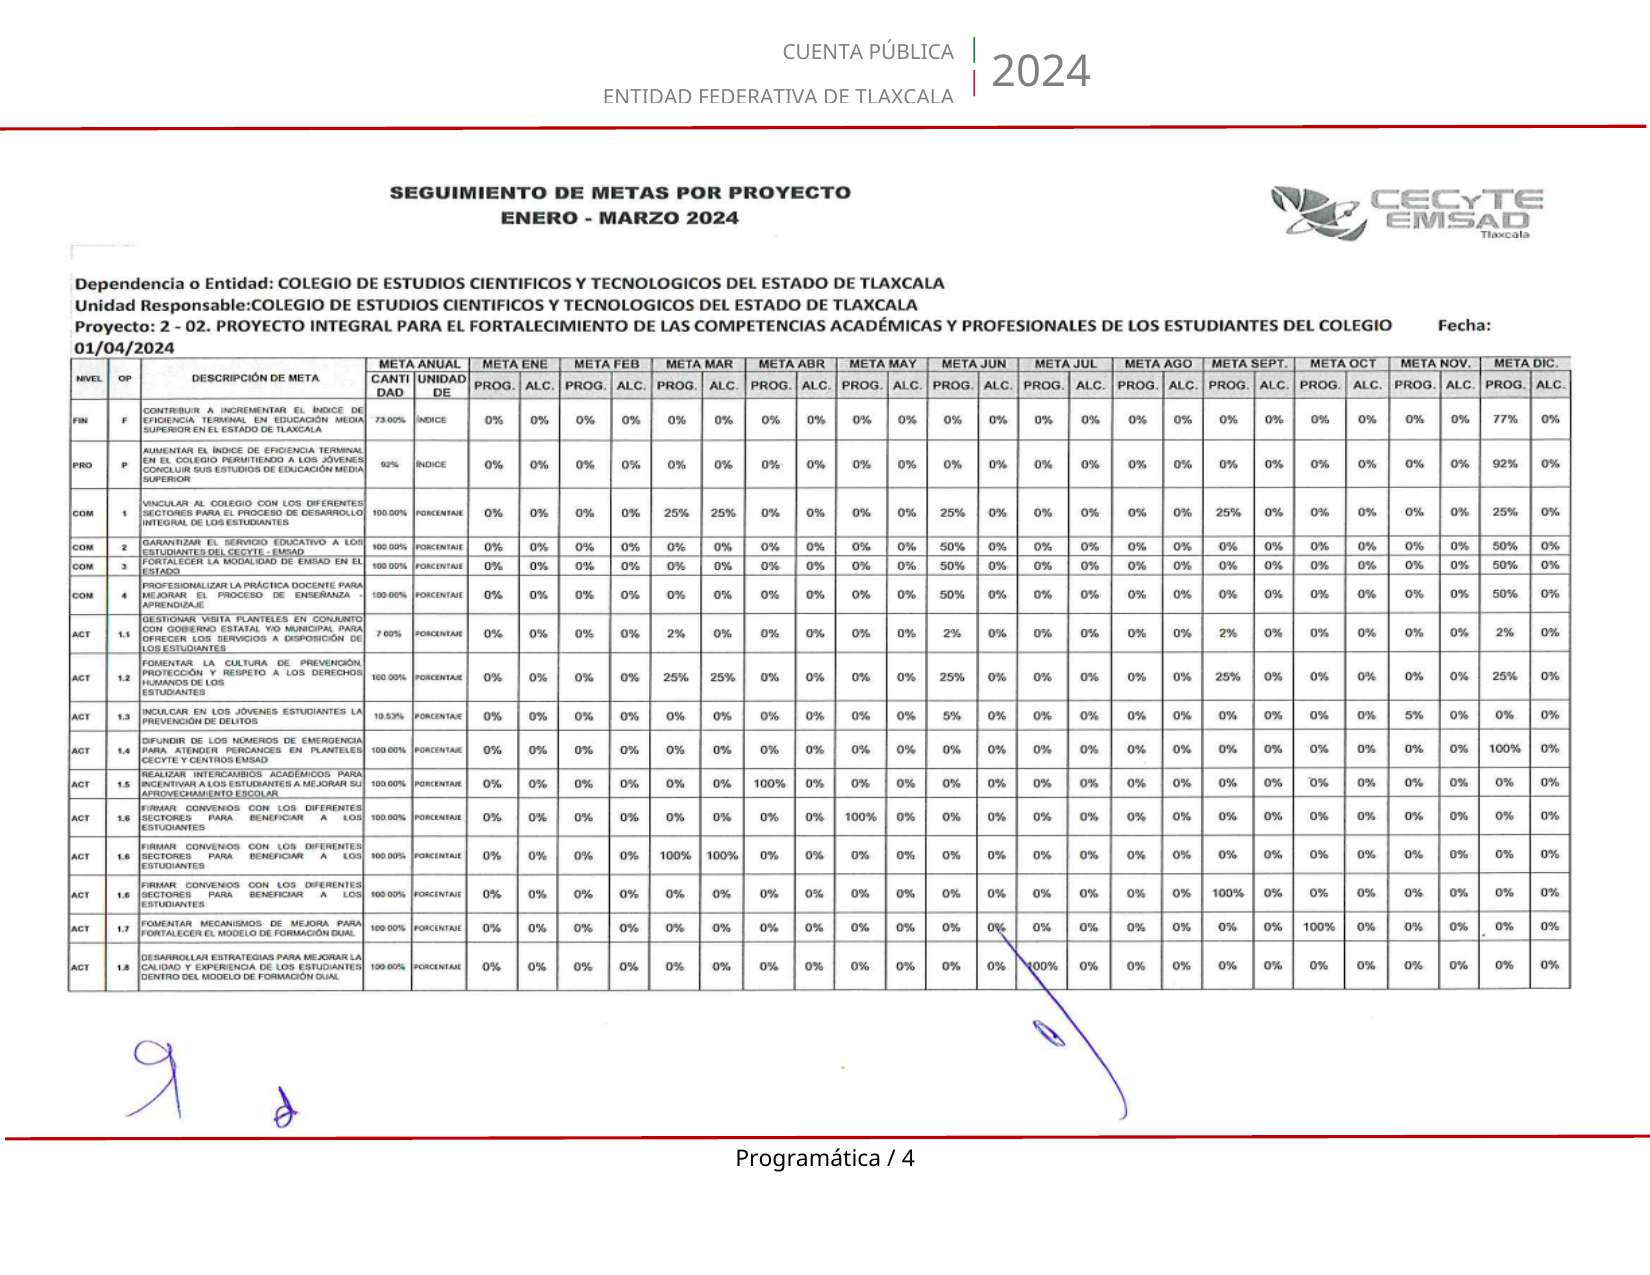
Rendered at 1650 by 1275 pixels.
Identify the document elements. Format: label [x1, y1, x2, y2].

picture [969, 28, 985, 99]
picture [53, 171, 1589, 1129]
